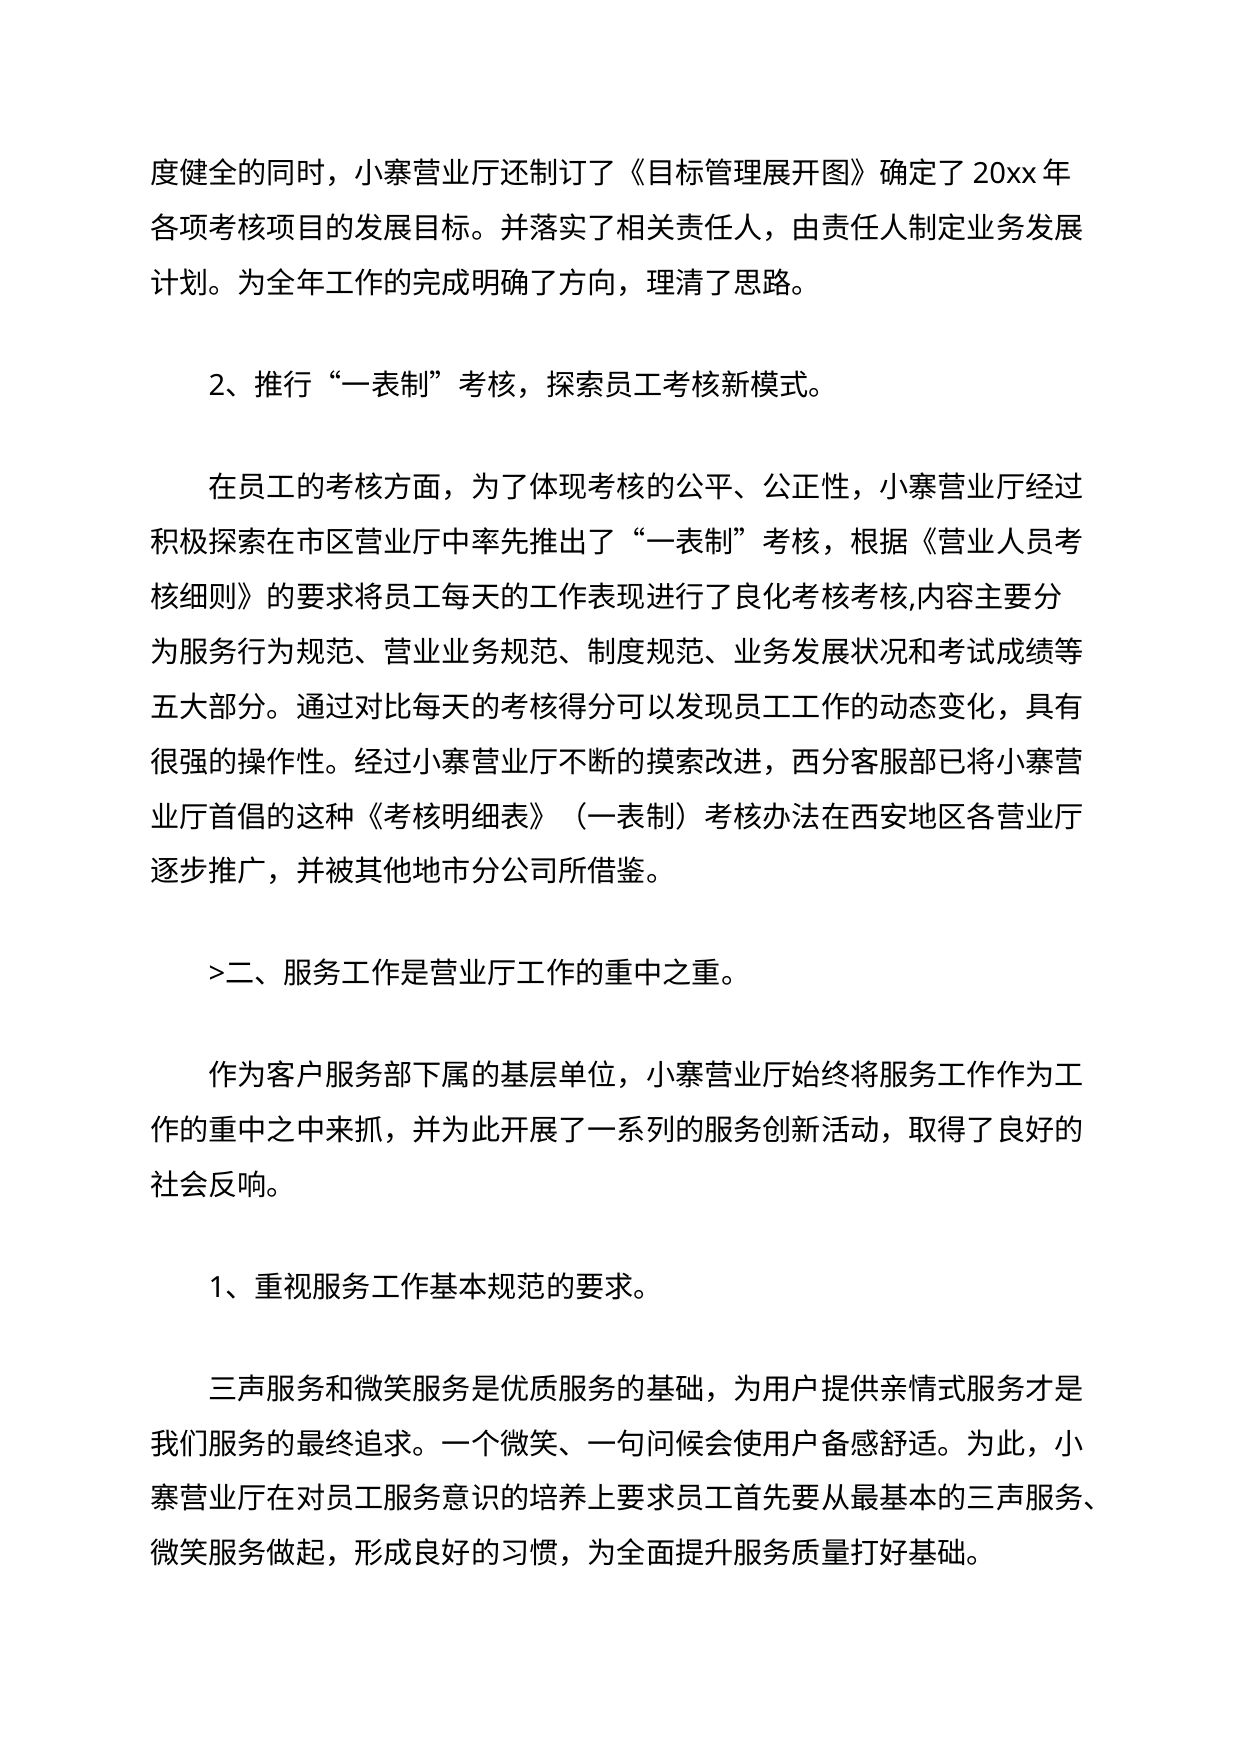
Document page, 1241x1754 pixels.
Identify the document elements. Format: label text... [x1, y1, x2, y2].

text 在员工的考核方面，为了体现考核的公平、公正性，小寨营业厅经过积极探索在市区营业厅中率先推出了“一表制”考核，根据《营业人员考核细则》的要求将员工每天的工作表现进行了良化考核考核,内容主要分为服务行为规范、营业业务规范、制度规范、业务发展状况和考试成绩等五大部分。通过对比每天的考核得分可以发现员工工作的动态变化，具有很强的操作性。经过小寨营业厅不断的摸索改进，西分客服部已将小寨营业厅首倡的这种《考核明细表》（一表制）考核办法在西安地区各营业厅逐步推广，并被其他地市分公司所借鉴。 [150, 464, 1090, 890]
text 三声服务和微笑服务是优质服务的基础，为用户提供亲情式服务才是我们服务的最终追求。一个微笑、一句问候会使用户备感舒适。为此，小寨营业厅在对员工服务意识的培养上要求员工首先要从最基本的三声服务、微笑服务做起，形成良好的习惯，为全面提升服务质量打好基础。 [150, 1365, 1090, 1572]
text 1、重视服务工作基本规范的要求。 [150, 1263, 1090, 1306]
text 作为客户服务部下属的基层单位，小寨营业厅始终将服务工作作为工作的重中之中来抓，并为此开展了一系列的服务创新活动，取得了良好的社会反响。 [150, 1052, 1090, 1204]
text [150, 150, 1090, 302]
text 2、推行“一表制”考核，探索员工考核新模式。 [150, 362, 1090, 404]
text >二、服务工作是营业厅工作的重中之重。 [150, 950, 1090, 992]
